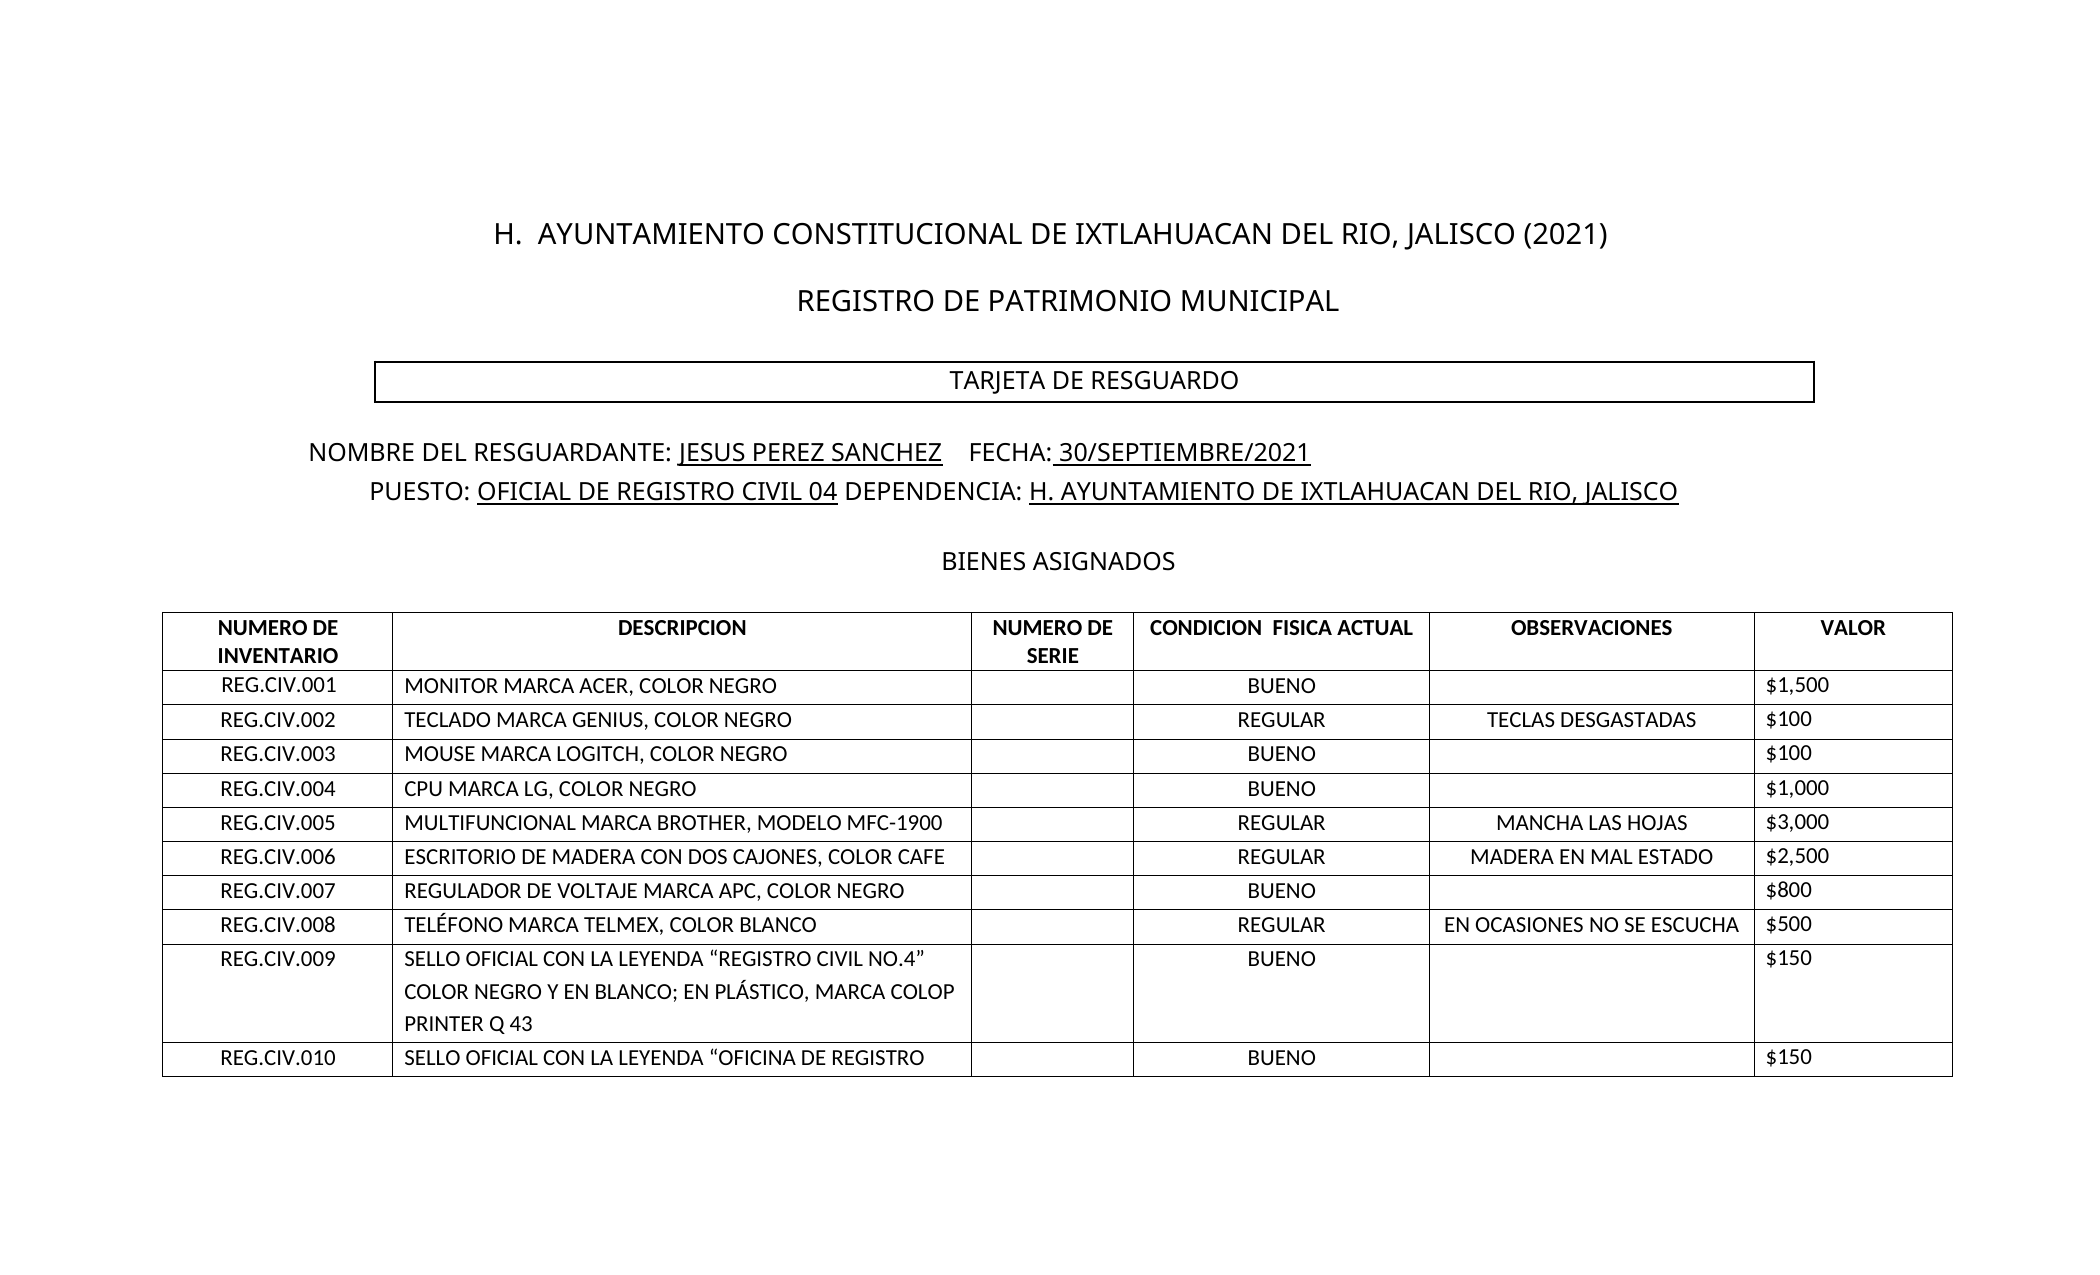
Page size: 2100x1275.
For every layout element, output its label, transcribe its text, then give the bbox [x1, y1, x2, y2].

table_cell BUENO [1134, 1043, 1429, 1076]
table_cell $150 [1755, 1043, 1952, 1076]
table_cell MONITOR MARCA ACER, COLOR NEGRO [393, 671, 971, 704]
table_cell [1430, 945, 1754, 1042]
table_cell REGULADOR DE VOLTAJE MARCA APC, COLOR NEGRO [393, 876, 971, 909]
table_cell ESCRITORIO DE MADERA CON DOS CAJONES, COLOR CAFE [393, 842, 971, 875]
table_cell REG.CIV.002 [163, 705, 392, 738]
table_header NUMERO DE SERIE [972, 613, 1133, 670]
table_cell BUENO [1134, 671, 1429, 704]
table_cell [972, 842, 1133, 875]
table_cell $100 [1755, 740, 1952, 773]
table_cell [972, 910, 1133, 943]
table_cell REG.CIV.004 [163, 774, 392, 807]
table_cell [1430, 1043, 1754, 1076]
table_cell TECLADO MARCA GENIUS, COLOR NEGRO [393, 705, 971, 738]
table_cell [972, 774, 1133, 807]
table_cell REG.CIV.006 [163, 842, 392, 875]
table_cell MANCHA LAS HOJAS [1430, 808, 1754, 841]
table_cell $150 [1755, 945, 1952, 1042]
table_cell [972, 945, 1133, 1042]
table_cell MULTIFUNCIONAL MARCA BROTHER, MODELO MFC-1900 [393, 808, 971, 841]
table_header VALOR [1755, 613, 1952, 670]
table_cell REGULAR [1134, 842, 1429, 875]
table_cell [972, 1043, 1133, 1076]
table_cell EN OCASIONES NO SE ESCUCHA [1430, 910, 1754, 943]
table_cell REG.CIV.001 [163, 671, 392, 704]
table_header DESCRIPCION [393, 613, 971, 670]
table_cell REGULAR [1134, 910, 1429, 943]
text H. AYUNTAMIENTO CONSTITUCIONAL DE IXTLAHUACAN DEL RIO, JALISCO (2021) [148, 215, 1954, 252]
table_cell $3,000 [1755, 808, 1952, 841]
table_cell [393, 1043, 971, 1076]
table_header CONDICION FISICA ACTUAL [1134, 613, 1429, 670]
table_cell REGULAR [1134, 808, 1429, 841]
table_cell BUENO [1134, 774, 1429, 807]
table_cell [1430, 774, 1754, 807]
table_header TARJETA DE RESGUARDO [376, 363, 1813, 401]
table_cell TELÉFONO MARCA TELMEX, COLOR BLANCO [393, 910, 971, 943]
table_cell REG.CIV.008 [163, 910, 392, 943]
table_cell $800 [1755, 876, 1952, 909]
table_cell BUENO [1134, 945, 1429, 1042]
table_cell [1430, 740, 1754, 773]
table_cell CPU MARCA LG, COLOR NEGRO [393, 774, 971, 807]
table_cell REG.CIV.009 [163, 945, 392, 1042]
table_header OBSERVACIONES [1430, 613, 1754, 670]
table_cell BUENO [1134, 740, 1429, 773]
table_cell REG.CIV.007 [163, 876, 392, 909]
text NOMBRE DEL RESGUARDANTE: JESUS PEREZ SANCHEZ FECHA: 30/SEPTIEMBRE/2021 [146, 435, 1952, 469]
table_cell TECLAS DESGASTADAS [1430, 705, 1754, 738]
table_cell SELLO OFICIAL CON LA LEYENDA “REGISTRO CIVIL NO.4” COLOR NEGRO Y EN BLANCO; EN PLÁSTICO, MARCA COLOP PRINTER Q 43 [393, 945, 971, 1042]
table_cell [1430, 671, 1754, 704]
text BIENES ASIGNADOS [162, 544, 1954, 577]
table_cell [972, 740, 1133, 773]
table_cell REG.CIV.003 [163, 740, 392, 773]
table_cell [972, 705, 1133, 738]
table_cell REG.CIV.010 [163, 1043, 392, 1076]
table_cell $2,500 [1755, 842, 1952, 875]
table_cell [972, 876, 1133, 909]
table_cell $1,500 [1755, 671, 1952, 704]
text PUESTO: OFICIAL DE REGISTRO CIVIL 04 DEPENDENCIA: H. AYUNTAMIENTO DE IXTLAHUACAN DEL RIO, JALISCO [369, 474, 1952, 508]
table_cell $1,000 [1755, 774, 1952, 807]
table_cell $100 [1755, 705, 1952, 738]
table_cell REGULAR [1134, 705, 1429, 738]
table_cell $500 [1755, 910, 1952, 943]
table_cell MADERA EN MAL ESTADO [1430, 842, 1754, 875]
table_cell BUENO [1134, 876, 1429, 909]
table_cell MOUSE MARCA LOGITCH, COLOR NEGRO [393, 740, 971, 773]
text REGISTRO DE PATRIMONIO MUNICIPAL [183, 280, 1952, 320]
table_cell REG.CIV.005 [163, 808, 392, 841]
table_cell [972, 671, 1133, 704]
table_cell [1430, 876, 1754, 909]
table_header NUMERO DE INVENTARIO [163, 613, 392, 670]
table_cell [972, 808, 1133, 841]
